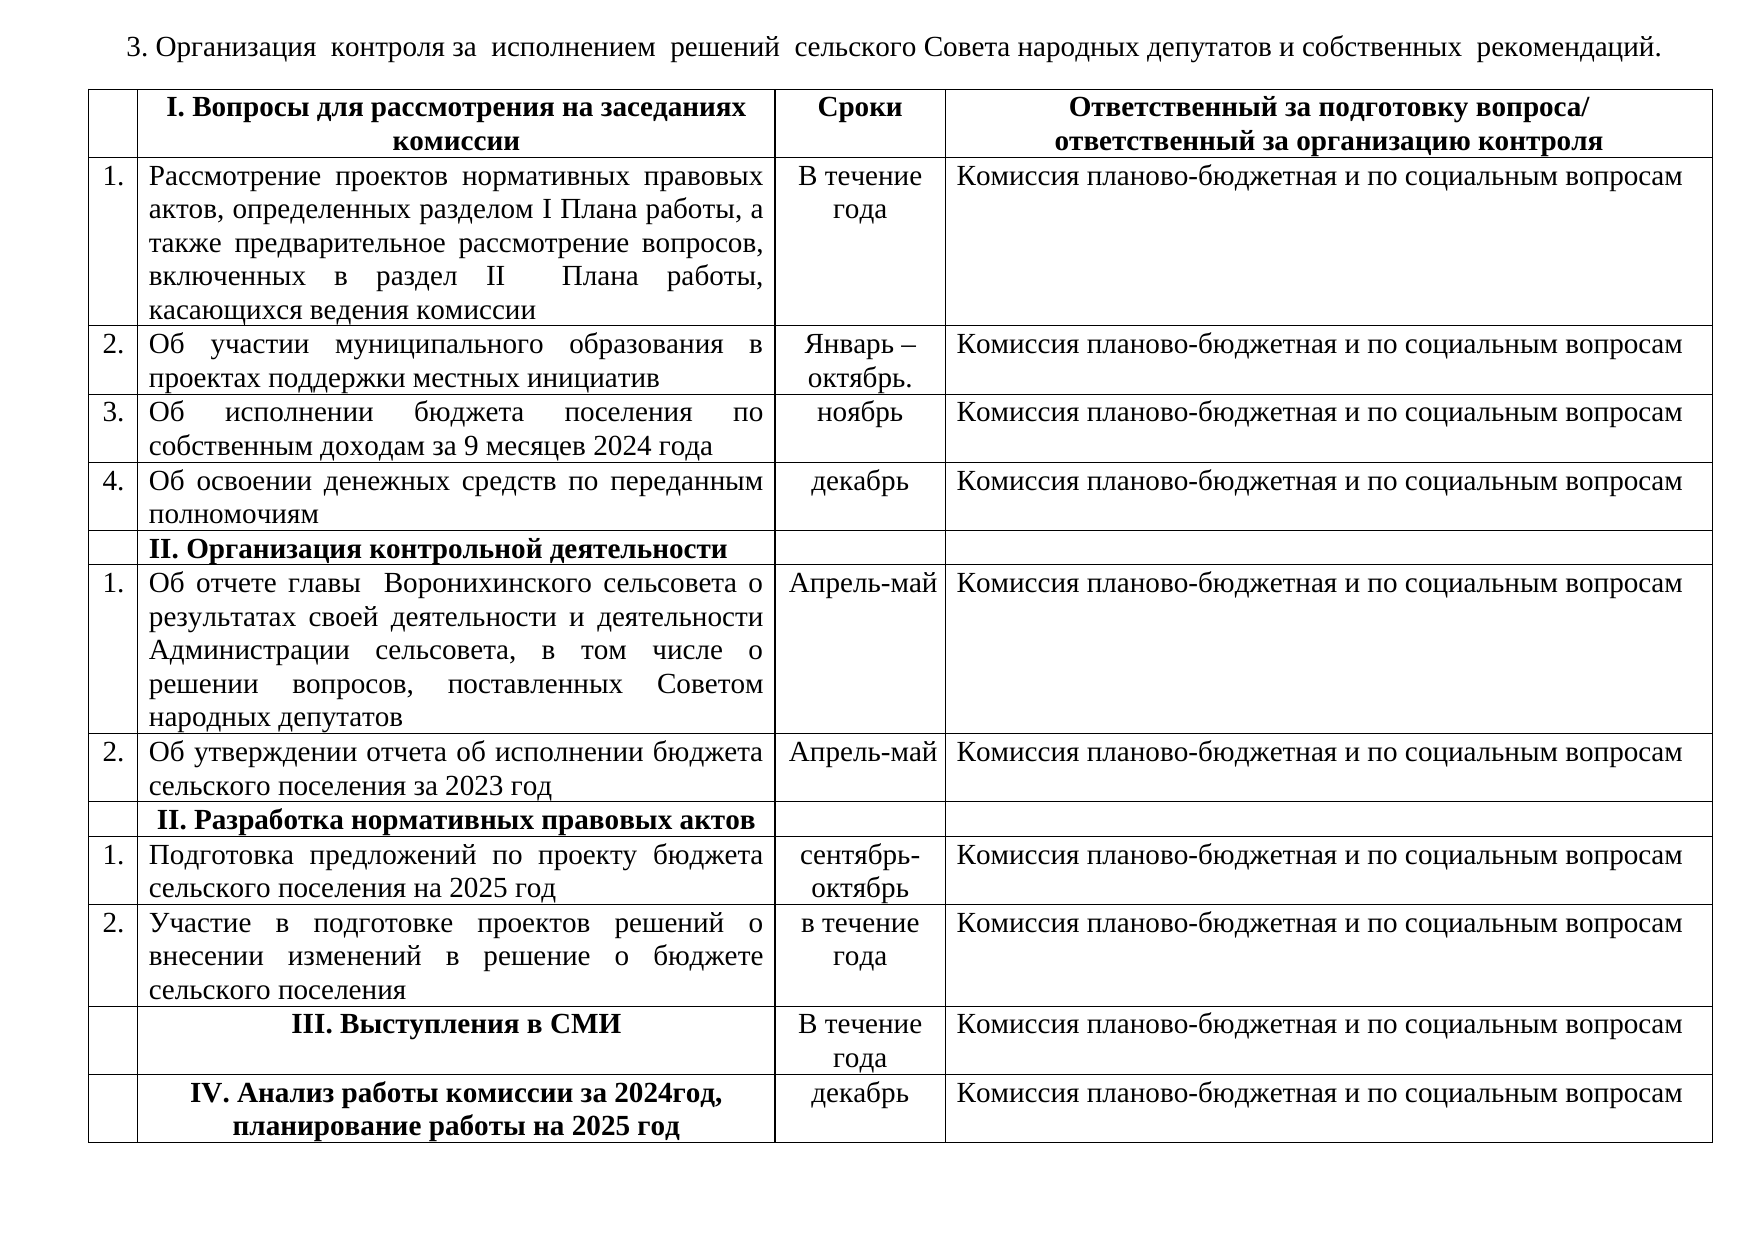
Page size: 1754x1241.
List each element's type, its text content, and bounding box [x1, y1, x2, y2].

table_cell Об исполнении бюджета поселения по собственным доходам за 9 месяцев 2024 года [138, 395, 774, 462]
table_cell Комиссия планово-бюджетная и по социальным вопросам [946, 463, 1712, 530]
table_cell 4. [89, 463, 137, 530]
table_cell II. Разработка нормативных правовых актов [138, 802, 774, 836]
table_cell Комиссия планово-бюджетная и по социальным вопросам [946, 158, 1712, 325]
table_cell 1. [89, 158, 137, 325]
table_cell Об утверждении отчета об исполнении бюджета сельского поселения за 2023 год [138, 734, 774, 801]
table_cell [946, 531, 1712, 564]
table_cell Участие в подготовке проектов решений о внесении изменений в решение о бюджете сельского поселения [138, 905, 774, 1006]
table_header [89, 90, 137, 157]
table_cell 2. [89, 905, 137, 1006]
table_cell [89, 802, 137, 836]
table_cell [89, 531, 137, 564]
table_cell Комиссия планово-бюджетная и по социальным вопросам [946, 326, 1712, 393]
table_cell Январь –октябрь. [776, 326, 945, 393]
table_cell 2. [89, 734, 137, 801]
table_cell Подготовка предложений по проекту бюджета сельского поселения на 2025 год [138, 837, 774, 904]
table_cell Об участии муниципального образования в проектах поддержки местных инициатив [138, 326, 774, 393]
table_cell [89, 1075, 137, 1142]
table_cell Комиссия планово-бюджетная и по социальным вопросам [946, 837, 1712, 904]
table_cell декабрь [776, 1075, 945, 1142]
table_header Вопросы для рассмотрения на заседаниях комиссии [138, 90, 774, 157]
table_cell Комиссия планово-бюджетная и по социальным вопросам [946, 734, 1712, 801]
table_cell [776, 531, 945, 564]
table_cell Комиссия планово-бюджетная и по социальным вопросам [946, 395, 1712, 462]
table_cell II. Организация контрольной деятельности [138, 531, 774, 564]
table_cell Об освоении денежных средств по переданным полномочиям [138, 463, 774, 530]
table_cell Рассмотрение проектов нормативных правовых актов, определенных разделом I Плана работы, а также предварительное рассмотрение вопросов, включенных в раздел II Плана работы, касающихся ведения комиссии [138, 158, 774, 325]
table_header Сроки [776, 90, 945, 157]
table_cell III. Выступления в СМИ [138, 1007, 774, 1074]
table_cell Комиссия планово-бюджетная и по социальным вопросам [946, 565, 1712, 733]
table_cell [776, 802, 945, 836]
table_cell [89, 1007, 137, 1074]
table_cell 1. [89, 565, 137, 733]
table_cell [946, 802, 1712, 836]
table_cell Комиссия планово-бюджетная и по социальным вопросам [946, 1075, 1712, 1142]
table_header Ответственный за подготовку вопроса/ ответственный за организацию контроля [946, 90, 1712, 157]
table_cell сентябрь-октябрь [776, 837, 945, 904]
table_cell 2. [89, 326, 137, 393]
table_cell Комиссия планово-бюджетная и по социальным вопросам [946, 1007, 1712, 1074]
table_cell 3. [89, 395, 137, 462]
table_cell декабрь [776, 463, 945, 530]
table_cell IV. Анализ работы комиссии за 2024год, планирование работы на 2025 год [138, 1075, 774, 1142]
table_cell 1. [89, 837, 137, 904]
table_cell Апрель-май [776, 565, 945, 733]
table_cell В течение года [776, 158, 945, 325]
table_cell Об отчете главы Воронихинского сельсовета о результатах своей деятельности и деятельности Администрации сельсовета, в том числе о решении вопросов, поставленных Советом народных депутатов [138, 565, 774, 733]
table_cell Апрель-май [776, 734, 945, 801]
text 3. Организация контроля за исполнением решений сельского Совета народных депутатов и собственных рекомендаций. [126, 29, 1665, 63]
table_cell в течение года [776, 905, 945, 1006]
table_cell В течение года [776, 1007, 945, 1074]
table_cell Комиссия планово-бюджетная и по социальным вопросам [946, 905, 1712, 1006]
table_cell ноябрь [776, 395, 945, 462]
